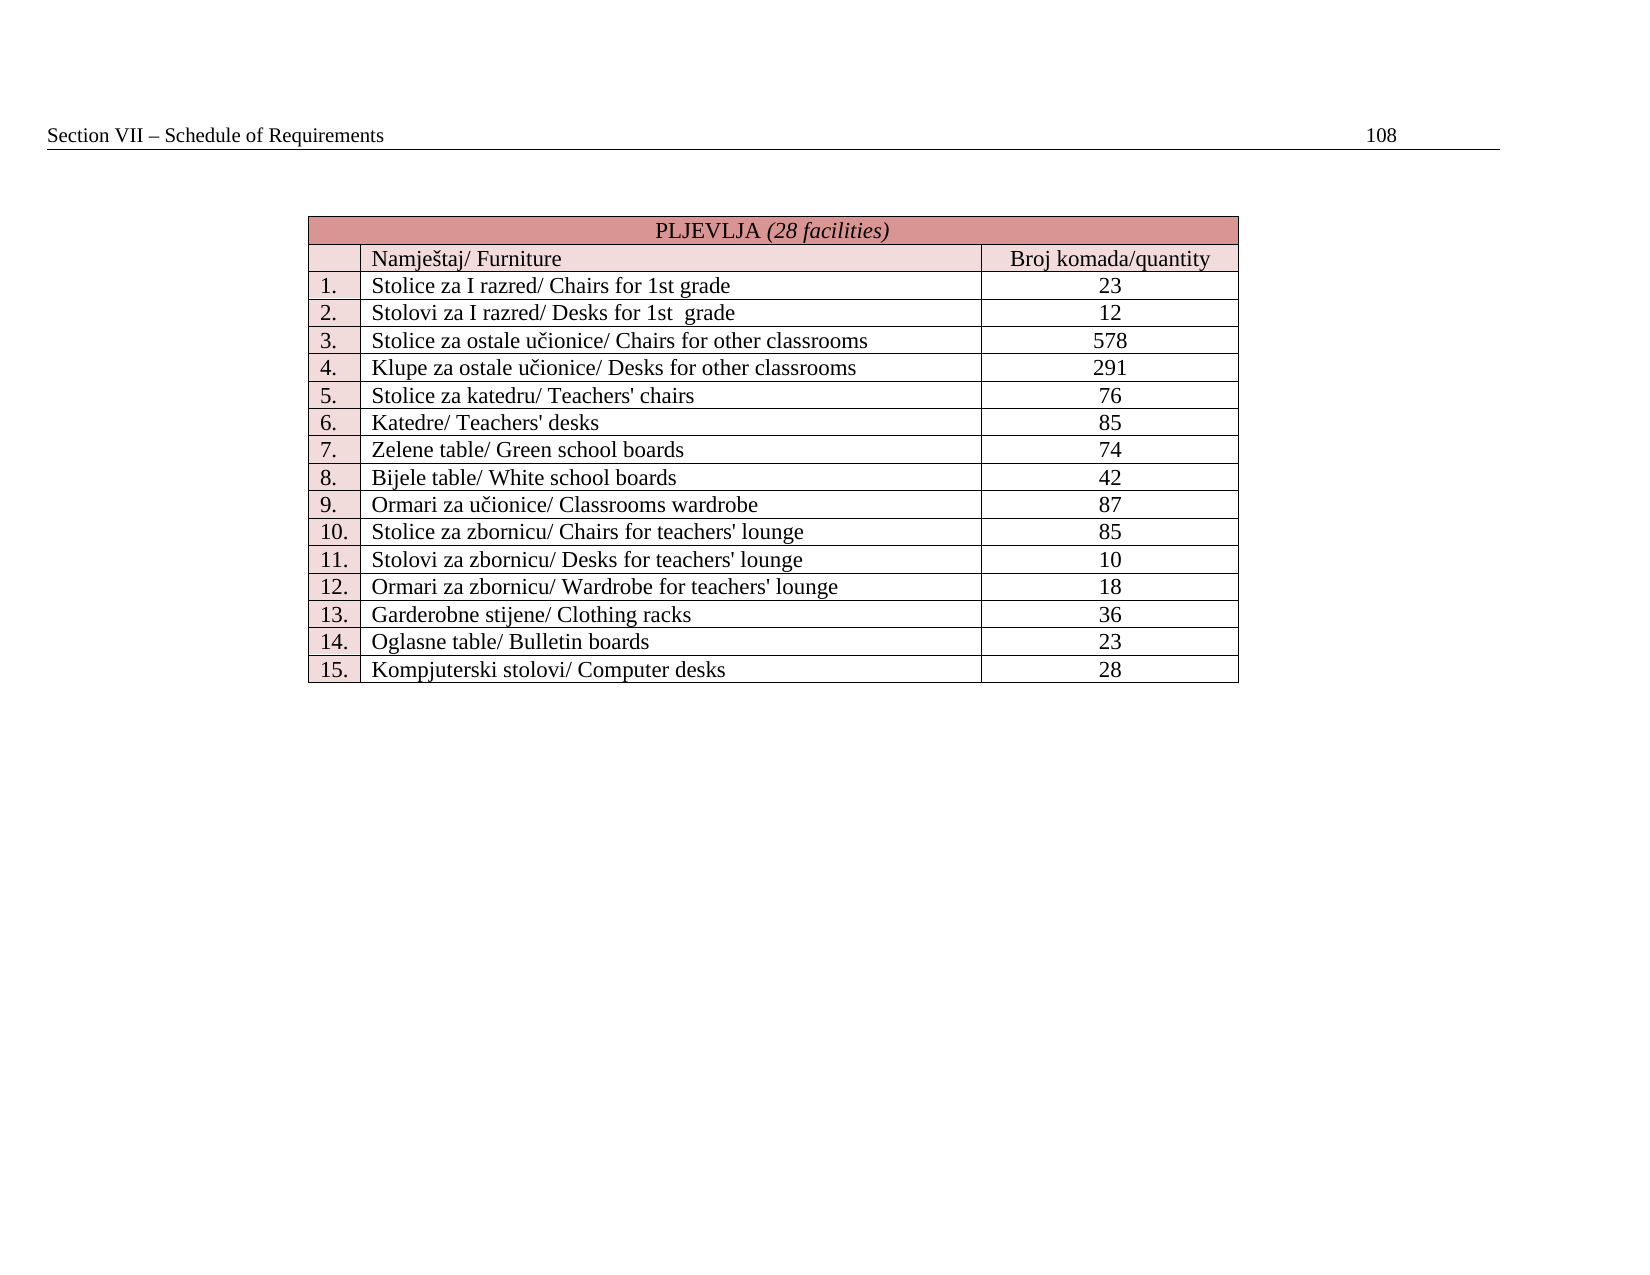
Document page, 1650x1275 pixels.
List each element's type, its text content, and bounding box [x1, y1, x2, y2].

table_cell 87 [982, 491, 1238, 518]
table_cell 23 [982, 272, 1238, 298]
table_cell 3. [309, 327, 360, 353]
table_cell 4. [309, 354, 360, 381]
table_cell 42 [982, 464, 1238, 490]
table_cell Stolice za ostale učionice/ Chairs for other classrooms [361, 327, 981, 353]
table_cell Stolovi za zbornicu/ Desks for teachers' lounge [361, 546, 981, 572]
table_cell 28 [982, 656, 1238, 682]
table_cell Katedre/ Teachers' desks [361, 409, 981, 435]
table_cell Broj komada/quantity [982, 245, 1238, 271]
table_cell 10. [309, 519, 360, 545]
table_cell 36 [982, 601, 1238, 627]
table_cell 578 [982, 327, 1238, 353]
table_cell Kompjuterski stolovi/ Computer desks [361, 656, 981, 682]
table_cell 76 [982, 382, 1238, 408]
table_cell 6. [309, 409, 360, 435]
table_cell [309, 245, 360, 271]
table_cell Stolovi za I razred/ Desks for 1st grade [361, 300, 981, 326]
table_cell 8. [309, 464, 360, 490]
table_cell 12. [309, 574, 360, 600]
table_cell 74 [982, 436, 1238, 463]
table_cell Ormari za zbornicu/ Wardrobe for teachers' lounge [361, 574, 981, 600]
table_cell 18 [982, 574, 1238, 600]
table_cell Zelene table/ Green school boards [361, 436, 981, 463]
table_cell 12 [982, 300, 1238, 326]
table_cell Klupe za ostale učionice/ Desks for other classrooms [361, 354, 981, 381]
table_cell Oglasne table/ Bulletin boards [361, 628, 981, 654]
table_cell Garderobne stijene/ Clothing racks [361, 601, 981, 627]
table_cell Bijele table/ White school boards [361, 464, 981, 490]
table_cell 13. [309, 601, 360, 627]
table_cell Namještaj/ Furniture [361, 245, 981, 271]
table_cell 7. [309, 436, 360, 463]
table_cell 14. [309, 628, 360, 654]
table_cell Stolice za katedru/ Teachers' chairs [361, 382, 981, 408]
table_cell Stolice za I razred/ Chairs for 1st grade [361, 272, 981, 298]
table_cell 291 [982, 354, 1238, 381]
table_cell 2. [309, 300, 360, 326]
table_cell Ormari za učionice/ Classrooms wardrobe [361, 491, 981, 518]
table_cell 9. [309, 491, 360, 518]
table_cell 10 [982, 546, 1238, 572]
table_cell 11. [309, 546, 360, 572]
table_cell 85 [982, 519, 1238, 545]
table_cell 15. [309, 656, 360, 682]
table_cell 5. [309, 382, 360, 408]
table_header PLJEVLJA (28 facilities) [309, 217, 1238, 244]
table_cell Stolice za zbornicu/ Chairs for teachers' lounge [361, 519, 981, 545]
table_cell 1. [309, 272, 360, 298]
table_cell 85 [982, 409, 1238, 435]
table_cell 23 [982, 628, 1238, 654]
